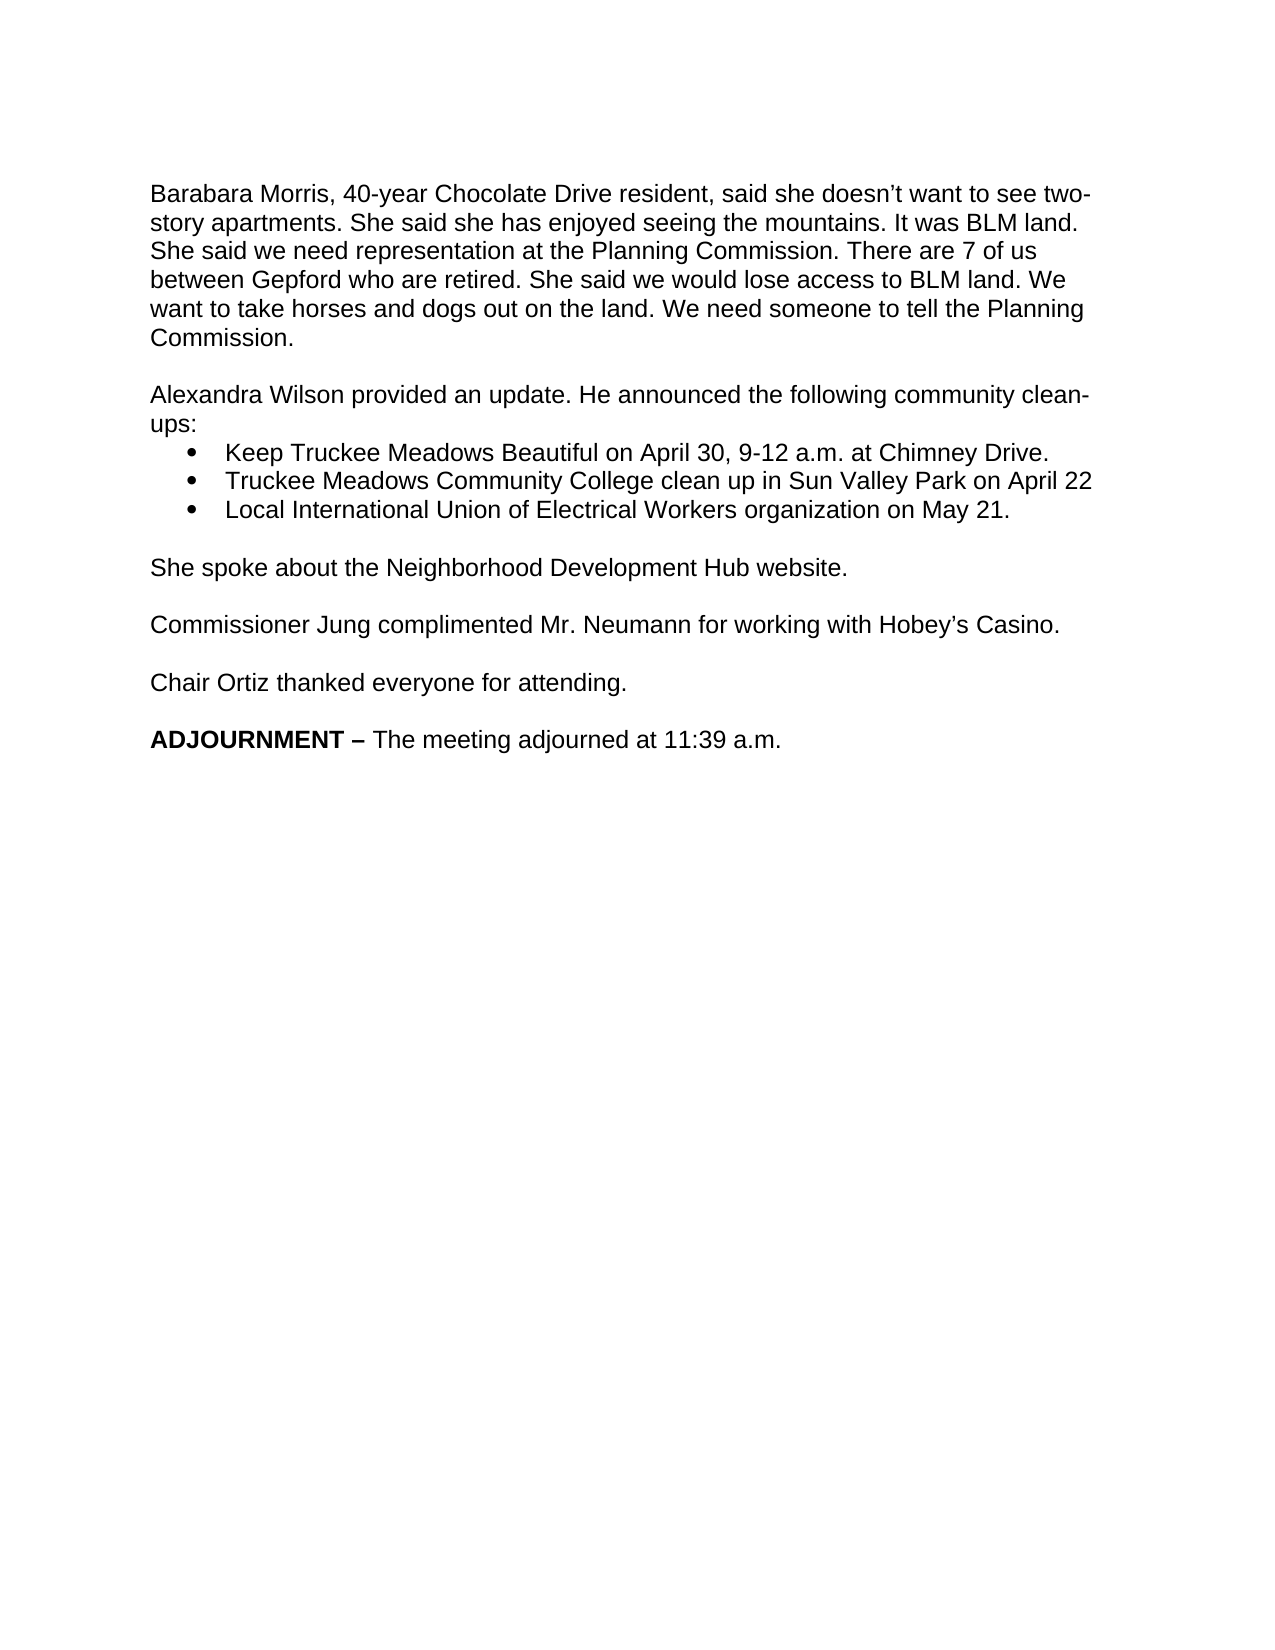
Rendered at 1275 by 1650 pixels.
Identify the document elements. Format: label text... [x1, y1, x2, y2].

text Chair Ortiz thanked everyone for attending. [150, 668, 1125, 697]
text She spoke about the Neighborhood Development Hub website. [150, 553, 1125, 582]
text Alexandra Wilson provided an update. He announced the following community clean-ups: [150, 380, 1125, 437]
text ADJOURNMENT – The meeting adjourned at 11:39 a.m. [150, 725, 1125, 754]
list Keep Truckee Meadows Beautiful on April 30, 9-12 a.m. at Chimney Drive. [187, 437, 1125, 466]
text Barabara Morris, 40-year Chocolate Drive resident, said she doesn’t want to see two-story apartments. She said she has enjoyed seeing the mountains. It was BLM land. She said we need representation at the Planning Commission. There are 7 of us between Gepford who are retired. She said we would lose access to BLM land. We want to take horses and dogs out on the land. We need someone to tell the Planning Commission. [150, 179, 1125, 351]
text Commissioner Jung complimented Mr. Neumann for working with Hobey’s Casino. [150, 610, 1125, 639]
list Truckee Meadows Community College clean up in Sun Valley Park on April 22 [187, 466, 1125, 495]
list Local International Union of Electrical Workers organization on May 21. [187, 495, 1125, 524]
